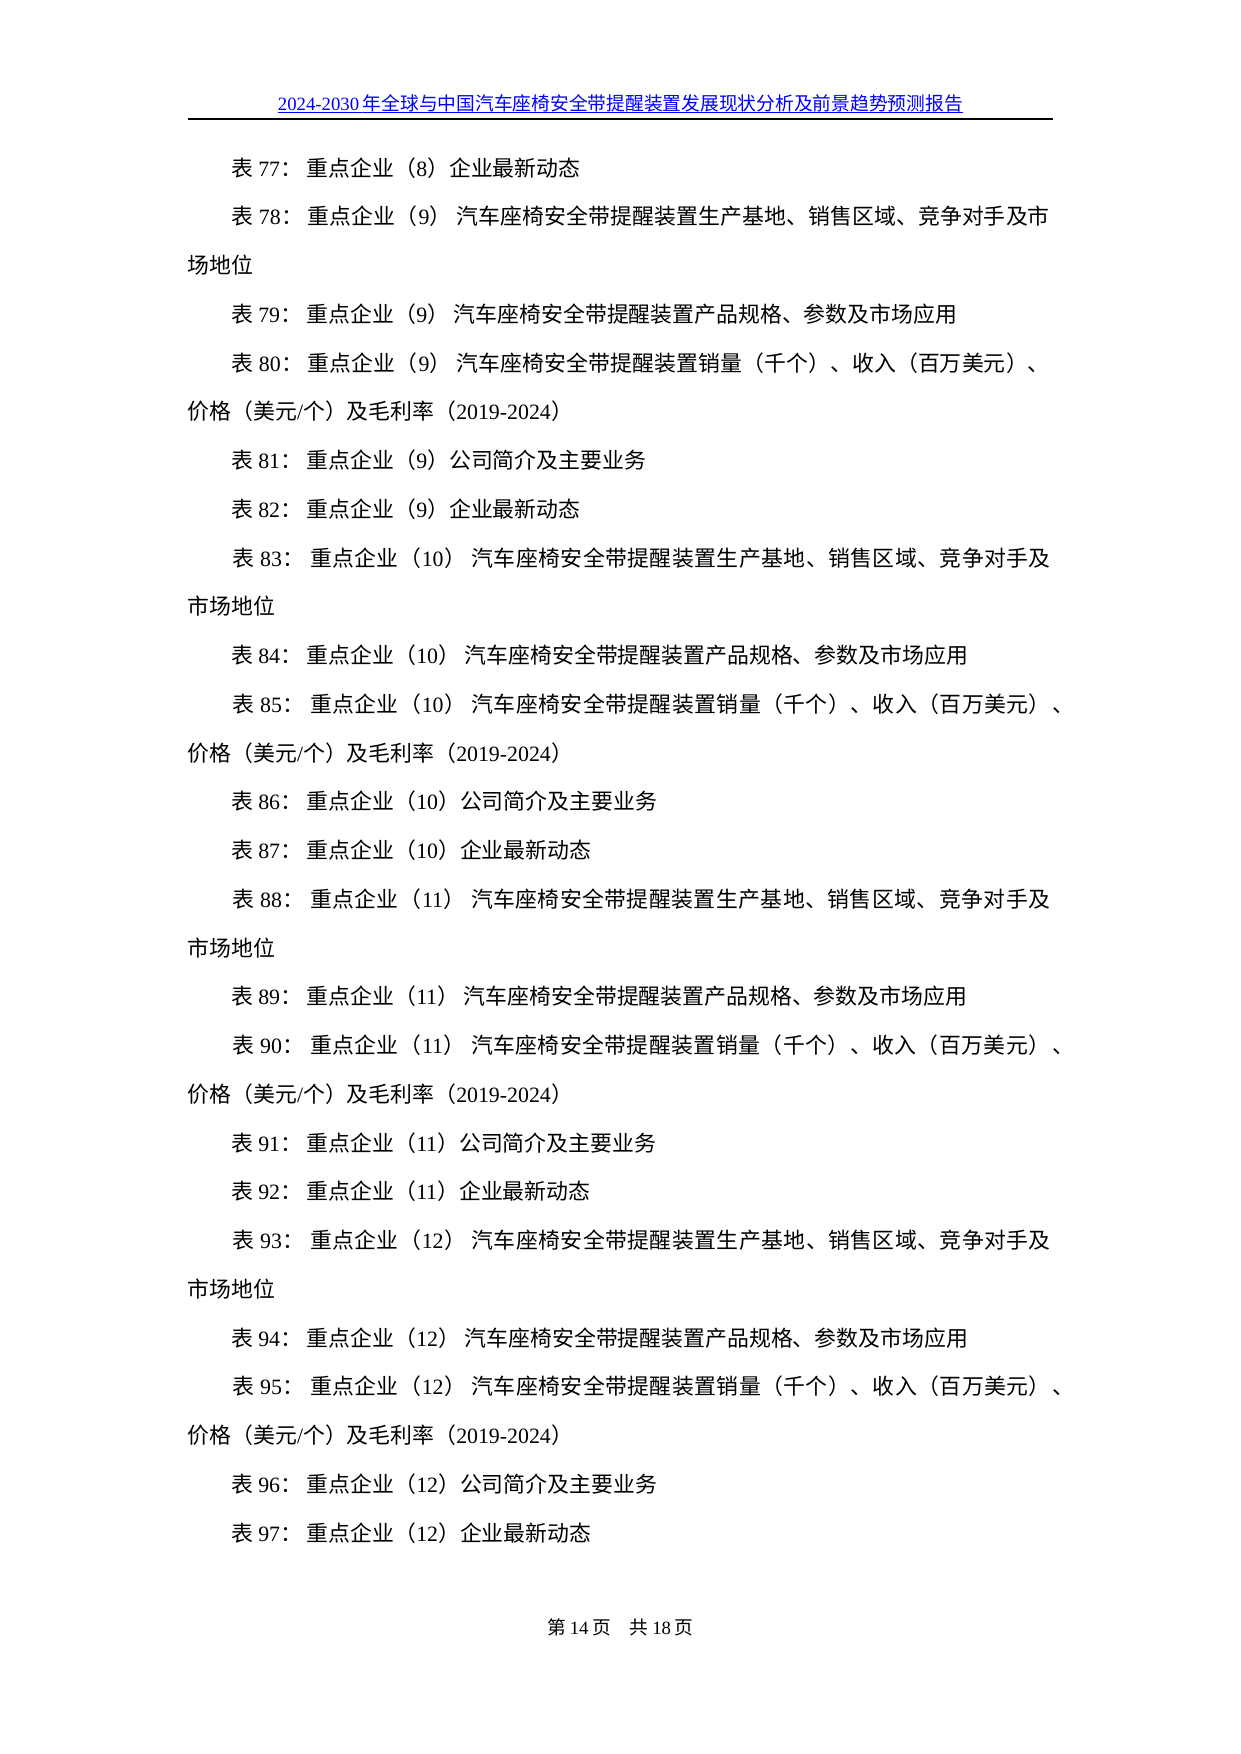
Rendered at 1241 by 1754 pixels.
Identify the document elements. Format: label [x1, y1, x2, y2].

text [187, 150, 1053, 1548]
